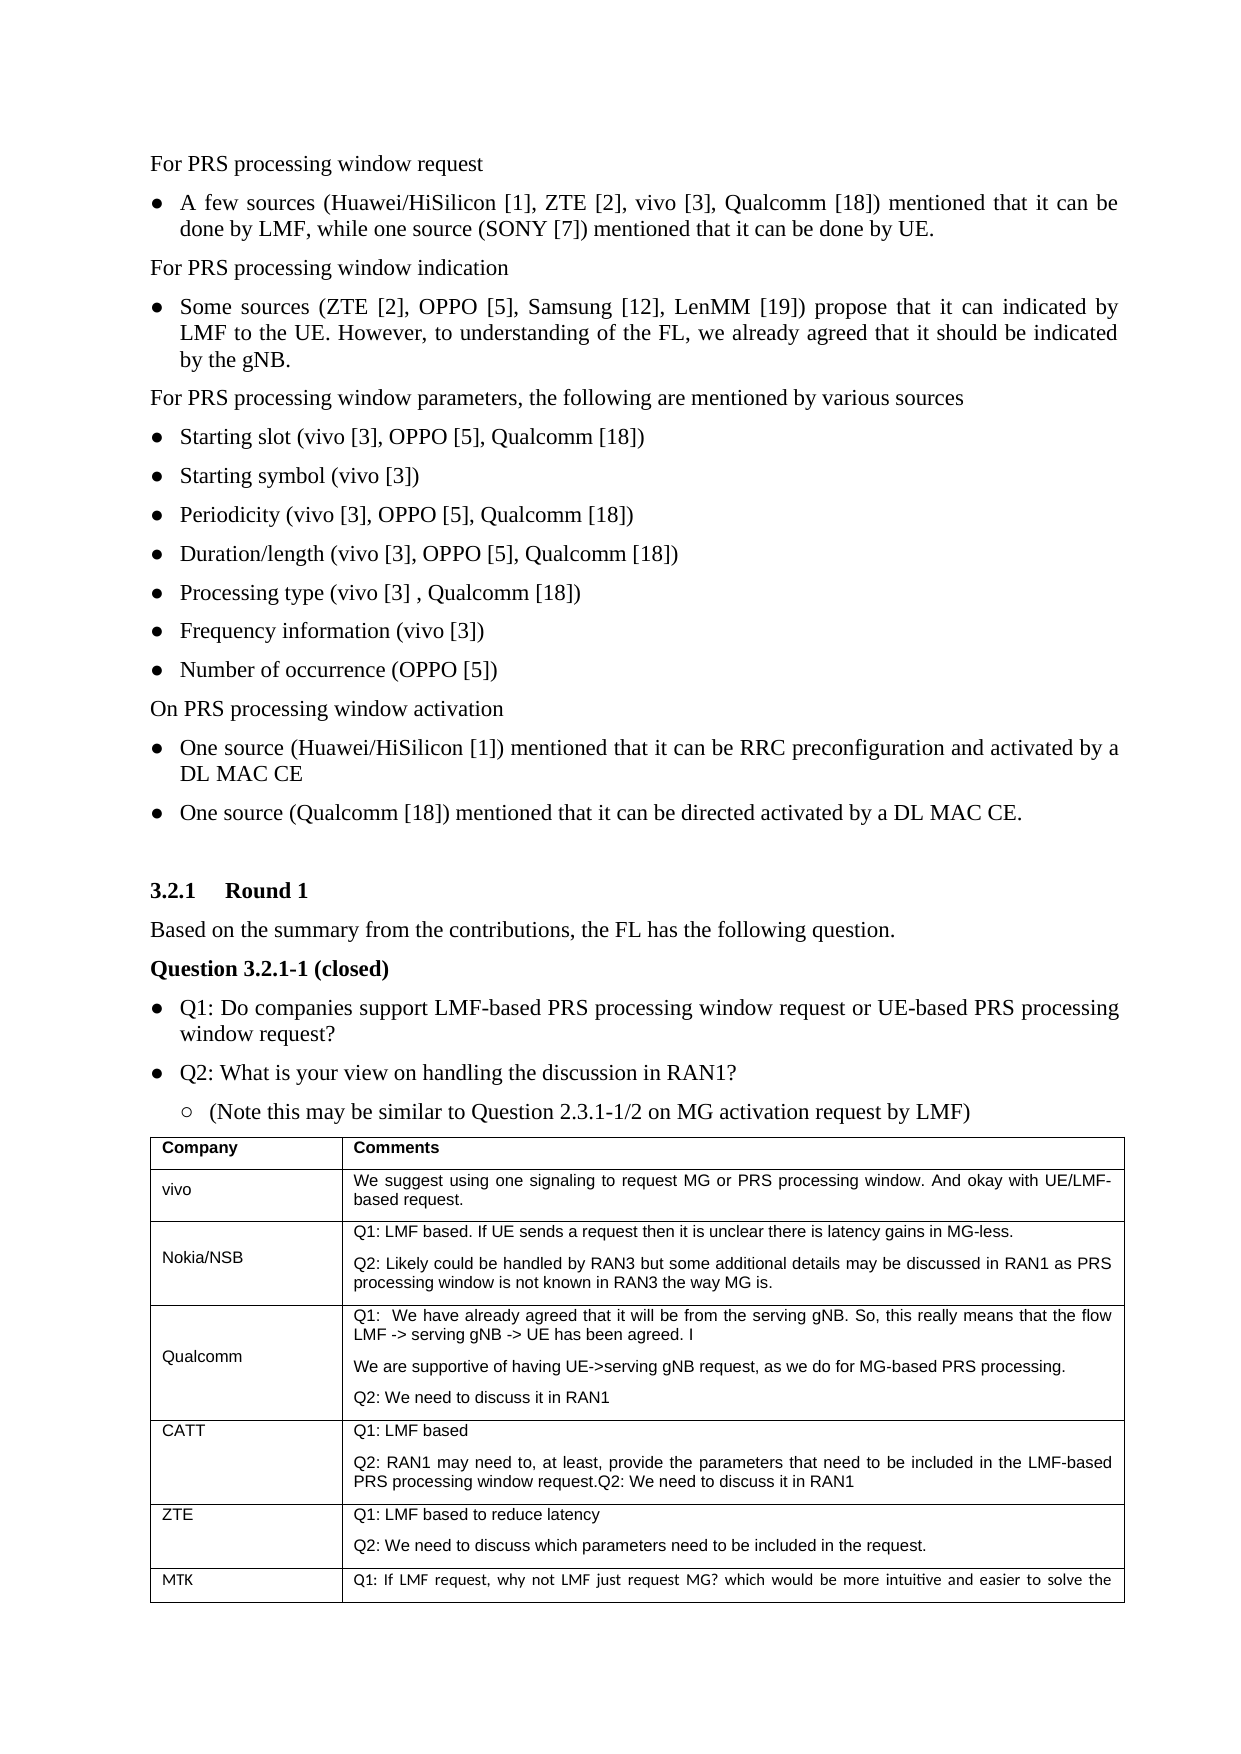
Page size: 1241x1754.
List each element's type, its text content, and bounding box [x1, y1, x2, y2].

table_cell MTK [151, 1569, 342, 1602]
table_cell Q1: LMF based. If UE sends a request then it is unclear there is latency gains in MG-less. Q2: Likely could be handled by RAN3 but some additional details may be discussed in RAN1 as PRS processing window is not known in RAN3 the way MG is. [343, 1222, 1124, 1305]
text One source (Huawei/HiSilicon [1]) mentioned that it can be RRC preconfiguration and activated by a DL MAC CE [150, 734, 1120, 787]
table_cell Q1: LMF based to reduce latency Q2: We need to discuss which parameters need to be included in the request. [343, 1505, 1124, 1568]
subtitle Round 1 [150, 877, 1120, 903]
table_cell Q1: We have already agreed that it will be from the serving gNB. So, this really means that the flow LMF -> serving gNB -> UE has been agreed. I We are supportive of having UE->serving gNB request, as we do for MG-based PRS processing. Q2: We need to discuss it in RAN1 [343, 1306, 1124, 1420]
table_cell Qualcomm [151, 1306, 342, 1420]
table_cell Nokia/NSB [151, 1222, 342, 1305]
text Q1: Do companies support LMF-based PRS processing window request or UE-based PRS processing window request? [150, 994, 1120, 1046]
text Periodicity (vivo [3], OPPO [5], Qualcomm [18]) [150, 501, 1120, 527]
table_header Comments [343, 1138, 1124, 1169]
list (Note this may be similar to Question 2.3.1-1/2 on MG activation request by LMF) [179, 1098, 1120, 1124]
text Processing type (vivo [3] , Qualcomm [18]) [150, 579, 1120, 605]
text Starting slot (vivo [3], OPPO [5], Qualcomm [18]) [150, 423, 1120, 450]
text For PRS processing window parameters, the following are mentioned by various sources [150, 384, 1120, 411]
text Some sources (ZTE [2], OPPO [5], Samsung [12], LenMM [19]) propose that it can indicated by LMF to the UE. However, to understanding of the FL, we already agreed that it should be indicated by the gNB. [150, 293, 1120, 372]
text Frequency information (vivo [3]) [150, 618, 1120, 644]
text Number of occurrence (OPPO [5]) [150, 656, 1120, 683]
table_cell Q1: LMF based Q2: RAN1 may need to, at least, provide the parameters that need to be included in the LMF-based PRS processing window request.Q2: We need to discuss it in RAN1 [343, 1421, 1124, 1503]
text A few sources (Huawei/HiSilicon [1], ZTE [2], vivo [3], Qualcomm [18]) mentioned that it can be done by LMF, while one source (SONY [7]) mentioned that it can be done by UE. [150, 189, 1120, 242]
table_cell vivo [151, 1170, 342, 1221]
table_header Company [151, 1138, 342, 1169]
text For PRS processing window indication [150, 254, 1120, 280]
text Duration/length (vivo [3], OPPO [5], Qualcomm [18]) [150, 540, 1120, 566]
table_cell CATT [151, 1421, 342, 1503]
table_cell ZTE [151, 1505, 342, 1568]
text Q2: What is your view on handling the discussion in RAN1? [150, 1059, 1120, 1085]
text One source (Qualcomm [18]) mentioned that it can be directed activated by a DL MAC CE. [150, 799, 1120, 826]
list Based on the summary from the contributions, the FL has the following question. [150, 916, 1120, 942]
text Question 3.2.1-1 (closed) [150, 955, 1120, 981]
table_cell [343, 1569, 1124, 1602]
text Starting symbol (vivo [3]) [150, 462, 1120, 488]
text On PRS processing window activation [150, 695, 1120, 722]
text For PRS processing window request [150, 150, 1120, 176]
table_cell We suggest using one signaling to request MG or PRS processing window. And okay with UE/LMF-based request. [343, 1170, 1124, 1221]
